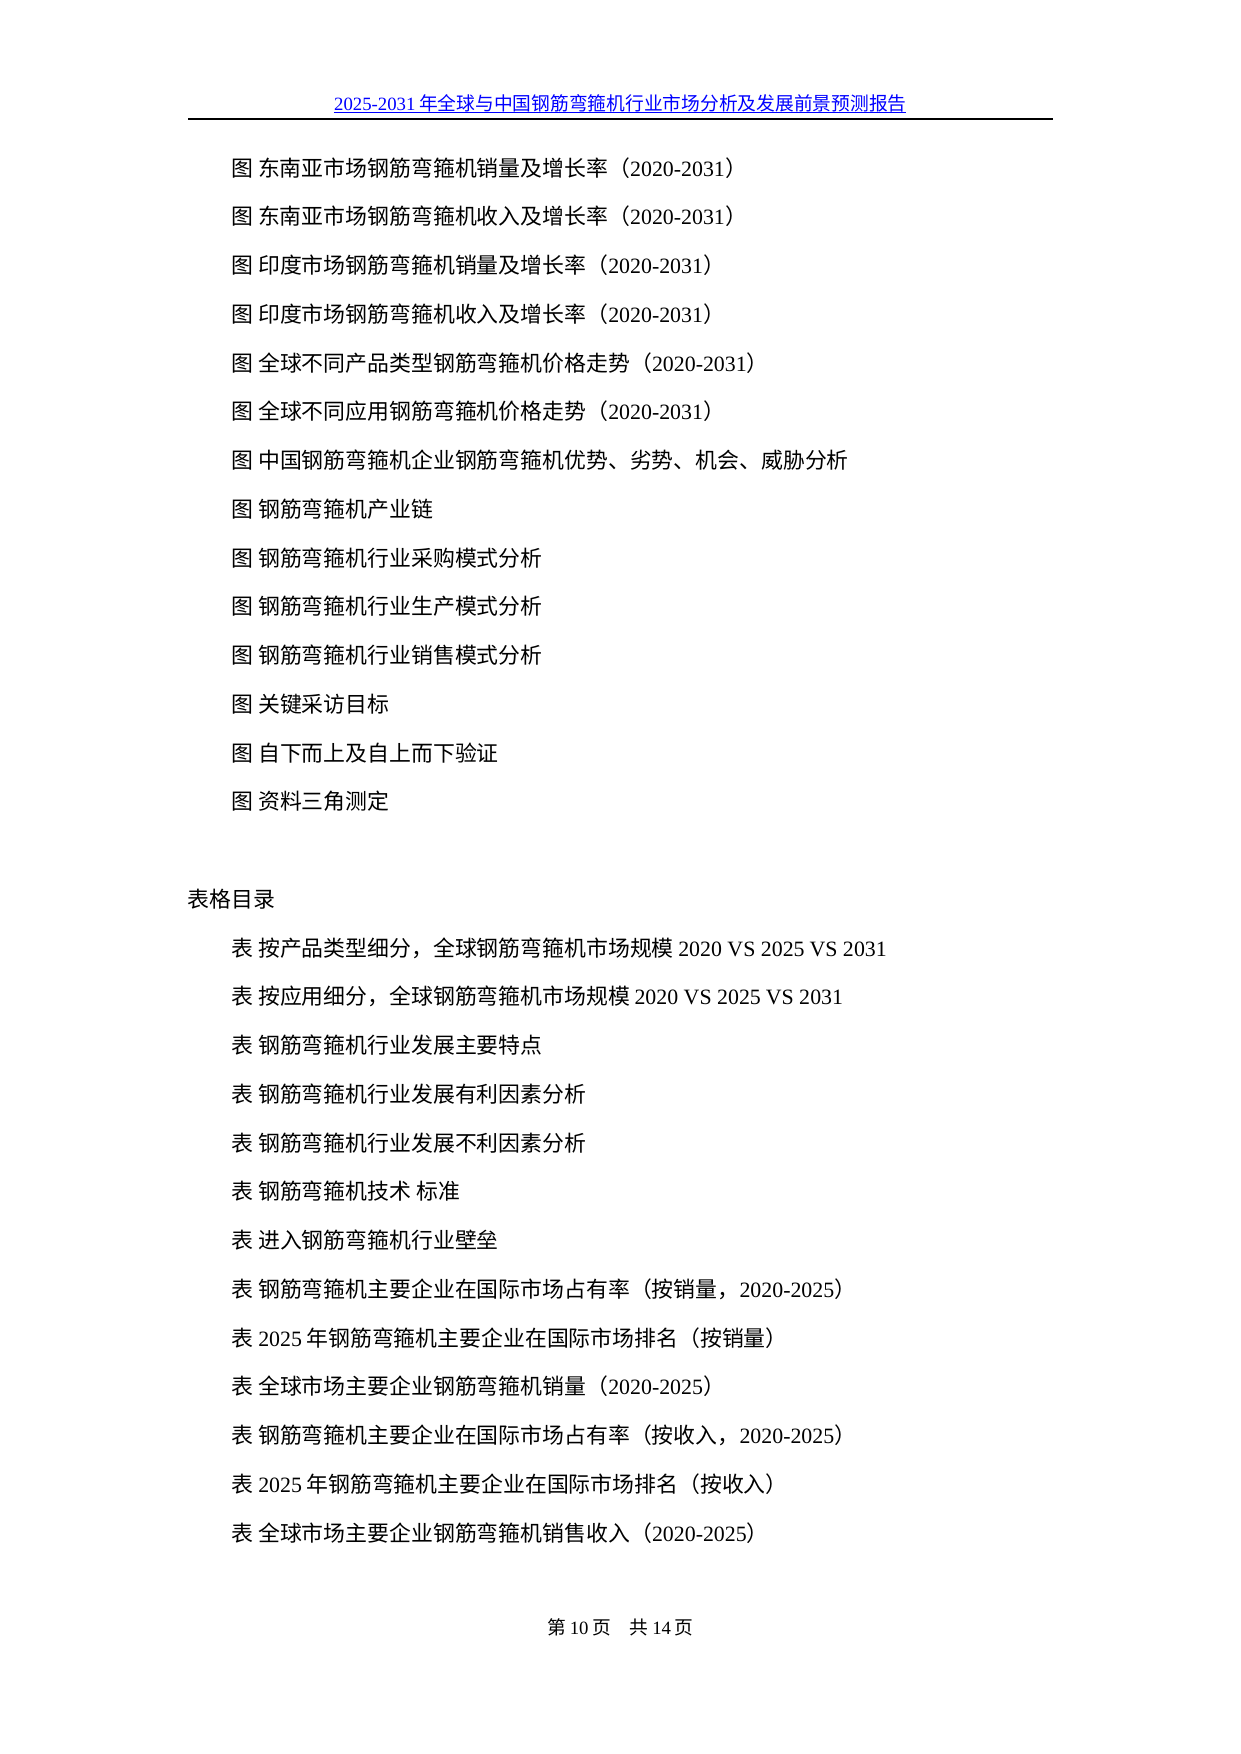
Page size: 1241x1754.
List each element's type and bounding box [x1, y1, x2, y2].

text [187, 150, 1053, 1548]
